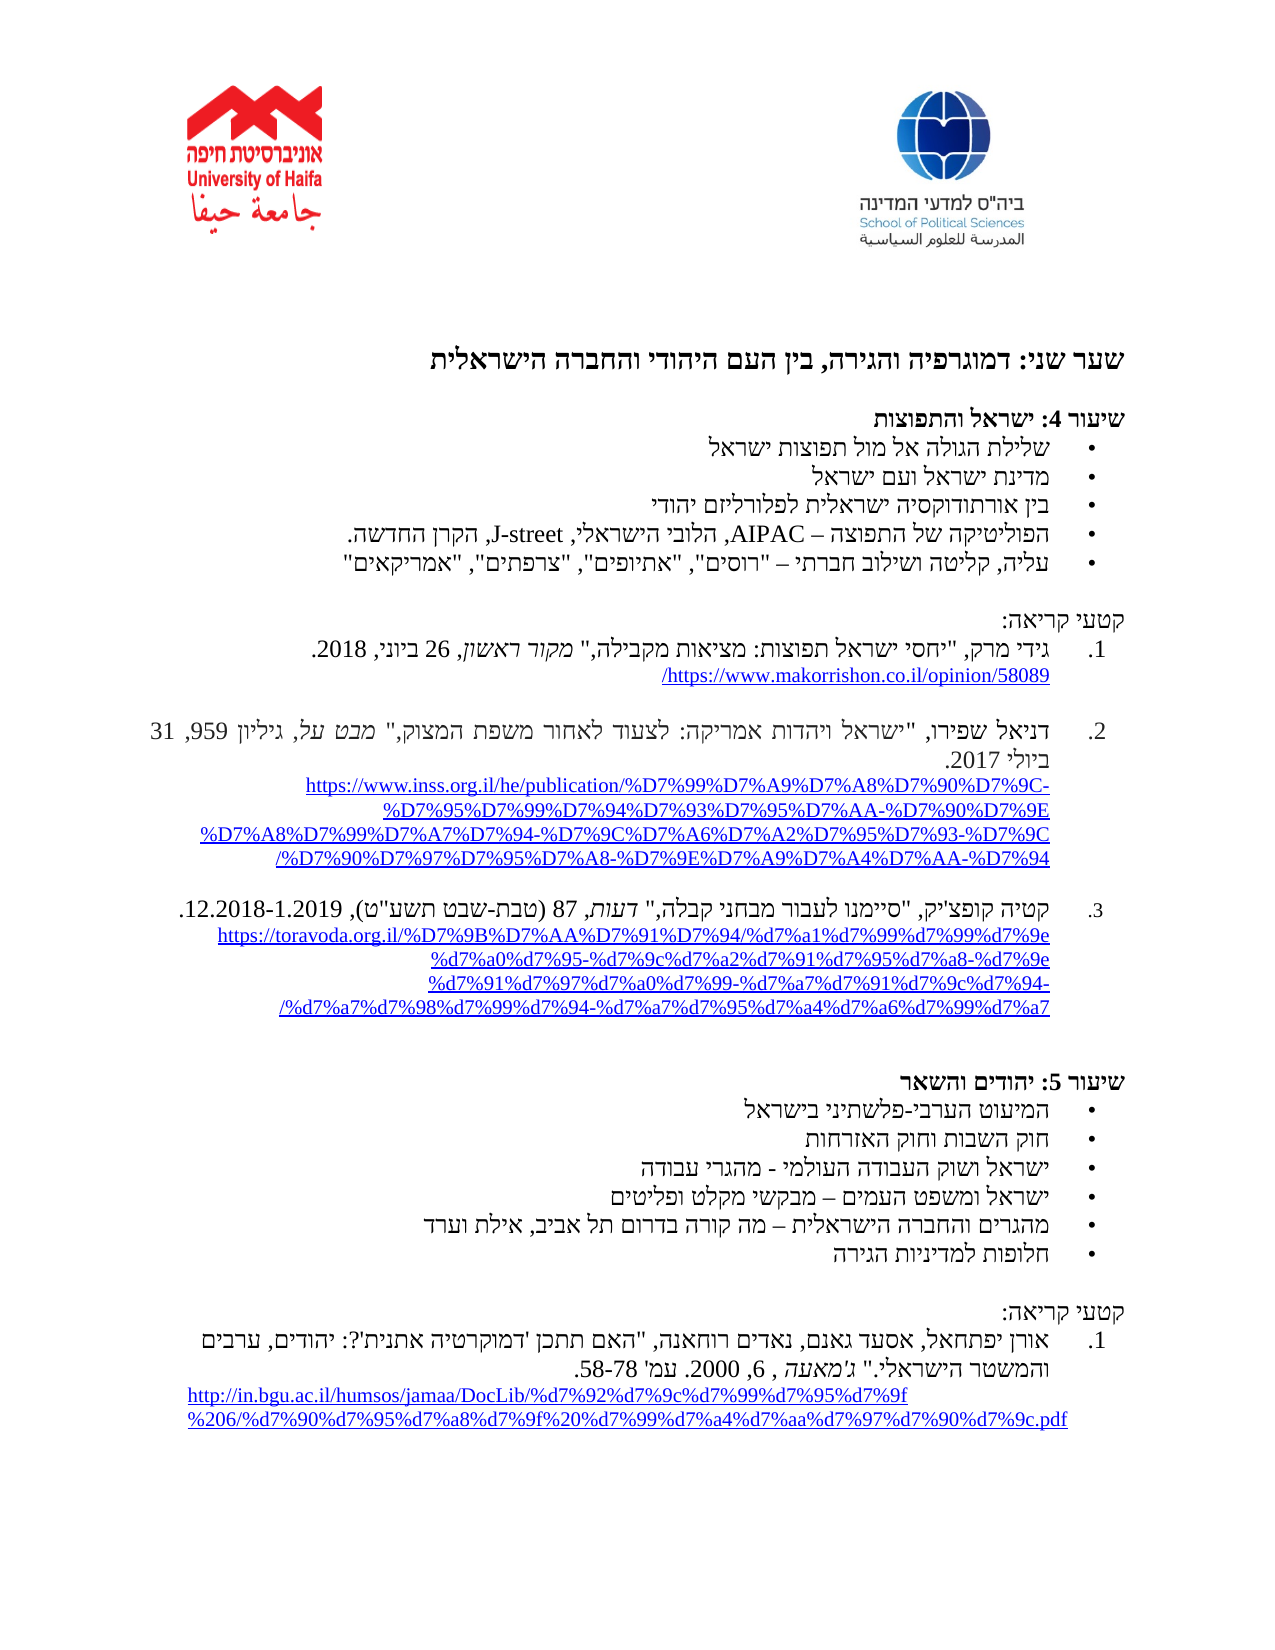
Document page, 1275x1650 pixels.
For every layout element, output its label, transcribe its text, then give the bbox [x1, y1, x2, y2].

text http://in.bgu.ac.il/humsos/jamaa/DocLib/%d7%92%d7%9c%d7%99%d7%95%d7%9f%206/%d7%90%d7%95%d7%a8%d7%9f%20%d7%99%d7%a4%d7%aa%d7%97%d7%90%d7%9c.pdf [187, 1383, 1125, 1431]
list חוק השבות וחוק האזרחות [150, 1124, 1087, 1153]
list עליה, קליטה ושילוב חברתי – "רוסים", "אתיופים", "צרפתים", "אמריקאים" [150, 548, 1087, 577]
list חלופות למדיניות הגירה [150, 1239, 1087, 1268]
list מהגרים והחברה הישראלית – מה קורה בדרום תל אביב, אילת וערד [150, 1211, 1087, 1239]
list קטיה קופצ'יק, "סיימנו לעבור מבחני קבלה," דעות, 87 (טבת-שבט תשע"ט), 12.2018-1.2019. https://toravoda.org.il/%D7%9B%D7%AA%D7%91%D7%94/%d7%a1%d7%99%d7%99%d7%9e%d7%a0%d7%95-%d7%9c%d7%a2%d7%91%d7%95%d7%a8-%d7%9e%d7%91%d7%97%d7%a0%d7%99-%d7%a7%d7%91%d7%9c%d7%94-%d7%a7%d7%98%d7%99%d7%94-%d7%a7%d7%95%d7%a4%d7%a6%d7%99%d7%a7/ [150, 894, 1087, 1019]
text שיעור 5: יהודים והשאר [150, 1067, 1125, 1096]
list גידי מרק, "יחסי ישראל תפוצות: מציאות מקבילה," מקור ראשון, 26 ביוני, 2018. [150, 634, 1087, 663]
text קטעי קריאה: [150, 606, 1125, 634]
list הפוליטיקה של התפוצה – AIPAC, הלובי הישראלי, J-street, הקרן החדשה. [150, 519, 1087, 548]
picture [839, 75, 1045, 266]
text שיעור 4: ישראל והתפוצות [150, 404, 1125, 433]
list המיעוט הערבי-פלשתיני בישראל [150, 1096, 1087, 1124]
list אורן יפתחאל, אסעד גאנם, נאדים רוחאנה, "האם תתכן 'דמוקרטיה אתנית'?: יהודים, ערבים והמשטר הישראלי." ג'מאעה , 6, 2000. עמ' 58-78. [150, 1326, 1087, 1383]
text קטעי קריאה: [150, 1297, 1125, 1326]
list ישראל ומשפט העמים – מבקשי מקלט ופליטים [150, 1182, 1087, 1211]
list https://www.makorrishon.co.il/opinion/58089/ [150, 663, 1050, 687]
list מדינת ישראל ועם ישראל [150, 462, 1087, 491]
list בין אורתודוקסיה ישראלית לפלורליזם יהודי [150, 491, 1087, 519]
subtitle דניאל שפירו, "ישראל ויהדות אמריקה: לצעוד לאחור משפת המצוק," מבט על, גיליון 959, 31 ביולי 2017. [150, 716, 1087, 773]
list שלילת הגולה אל מול תפוצות ישראל [150, 433, 1087, 462]
subtitle https://www.inss.org.il/he/publication/%D7%99%D7%A9%D7%A8%D7%90%D7%9C-%D7%95%D7%99%D7%94%D7%93%D7%95%D7%AA-%D7%90%D7%9E%D7%A8%D7%99%D7%A7%D7%94-%D7%9C%D7%A6%D7%A2%D7%95%D7%93-%D7%9C%D7%90%D7%97%D7%95%D7%A8-%D7%9E%D7%A9%D7%A4%D7%AA-%D7%94/ [150, 773, 1050, 870]
text שער שני: דמוגרפיה והגירה, בין העם היהודי והחברה הישראלית [150, 342, 1125, 376]
list ישראל ושוק העבודה העולמי - מהגרי עבודה [150, 1153, 1087, 1182]
picture [182, 85, 330, 234]
